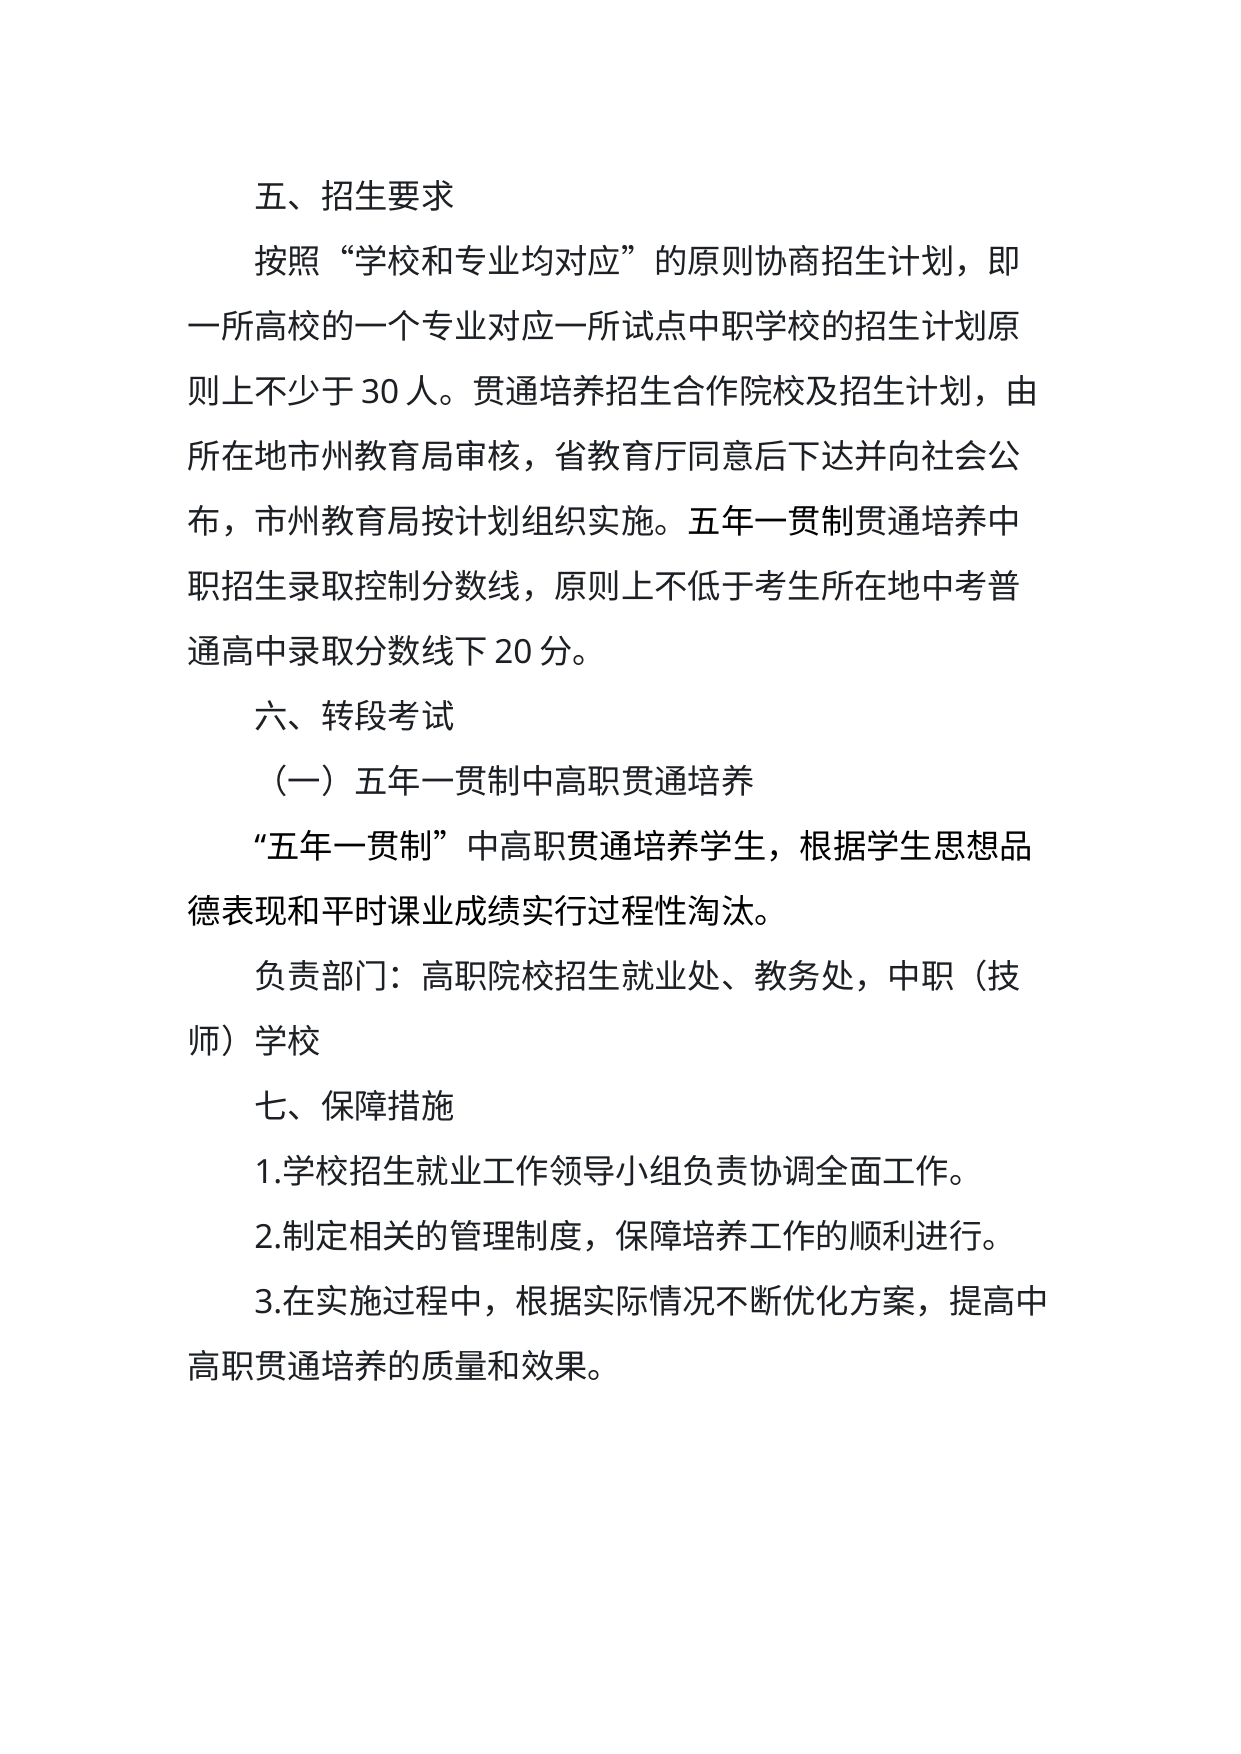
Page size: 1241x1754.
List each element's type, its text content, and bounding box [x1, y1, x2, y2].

list （一）五年一贯制中高职贯通培养 [187, 747, 1053, 812]
text 七、保障措施 [187, 1072, 1053, 1137]
text 3.在实施过程中，根据实际情况不断优化方案，提高中高职贯通培养的质量和效果。 [187, 1267, 1053, 1397]
text “五年一贯制”中高职贯通培养学生，根据学生思想品德表现和平时课业成绩实行过程性淘汰。 [187, 812, 1053, 942]
text 五、招生要求 [187, 162, 1053, 227]
text 按照“学校和专业均对应”的原则协商招生计划，即一所高校的一个专业对应一所试点中职学校的招生计划原则上不少于30人。贯通培养招生合作院校及招生计划，由所在地市州教育局审核，省教育厅同意后下达并向社会公布，市州教育局按计划组织实施。五年一贯制贯通培养中职招生录取控制分数线，原则上不低于考生所在地中考普通高中录取分数线下20分。 [187, 227, 1053, 682]
text 1.学校招生就业工作领导小组负责协调全面工作。 [187, 1137, 1053, 1202]
text 2.制定相关的管理制度，保障培养工作的顺利进行。 [187, 1202, 1053, 1267]
text 负责部门：高职院校招生就业处、教务处，中职（技师）学校 [187, 942, 1053, 1072]
text 六、转段考试 [187, 682, 1053, 747]
